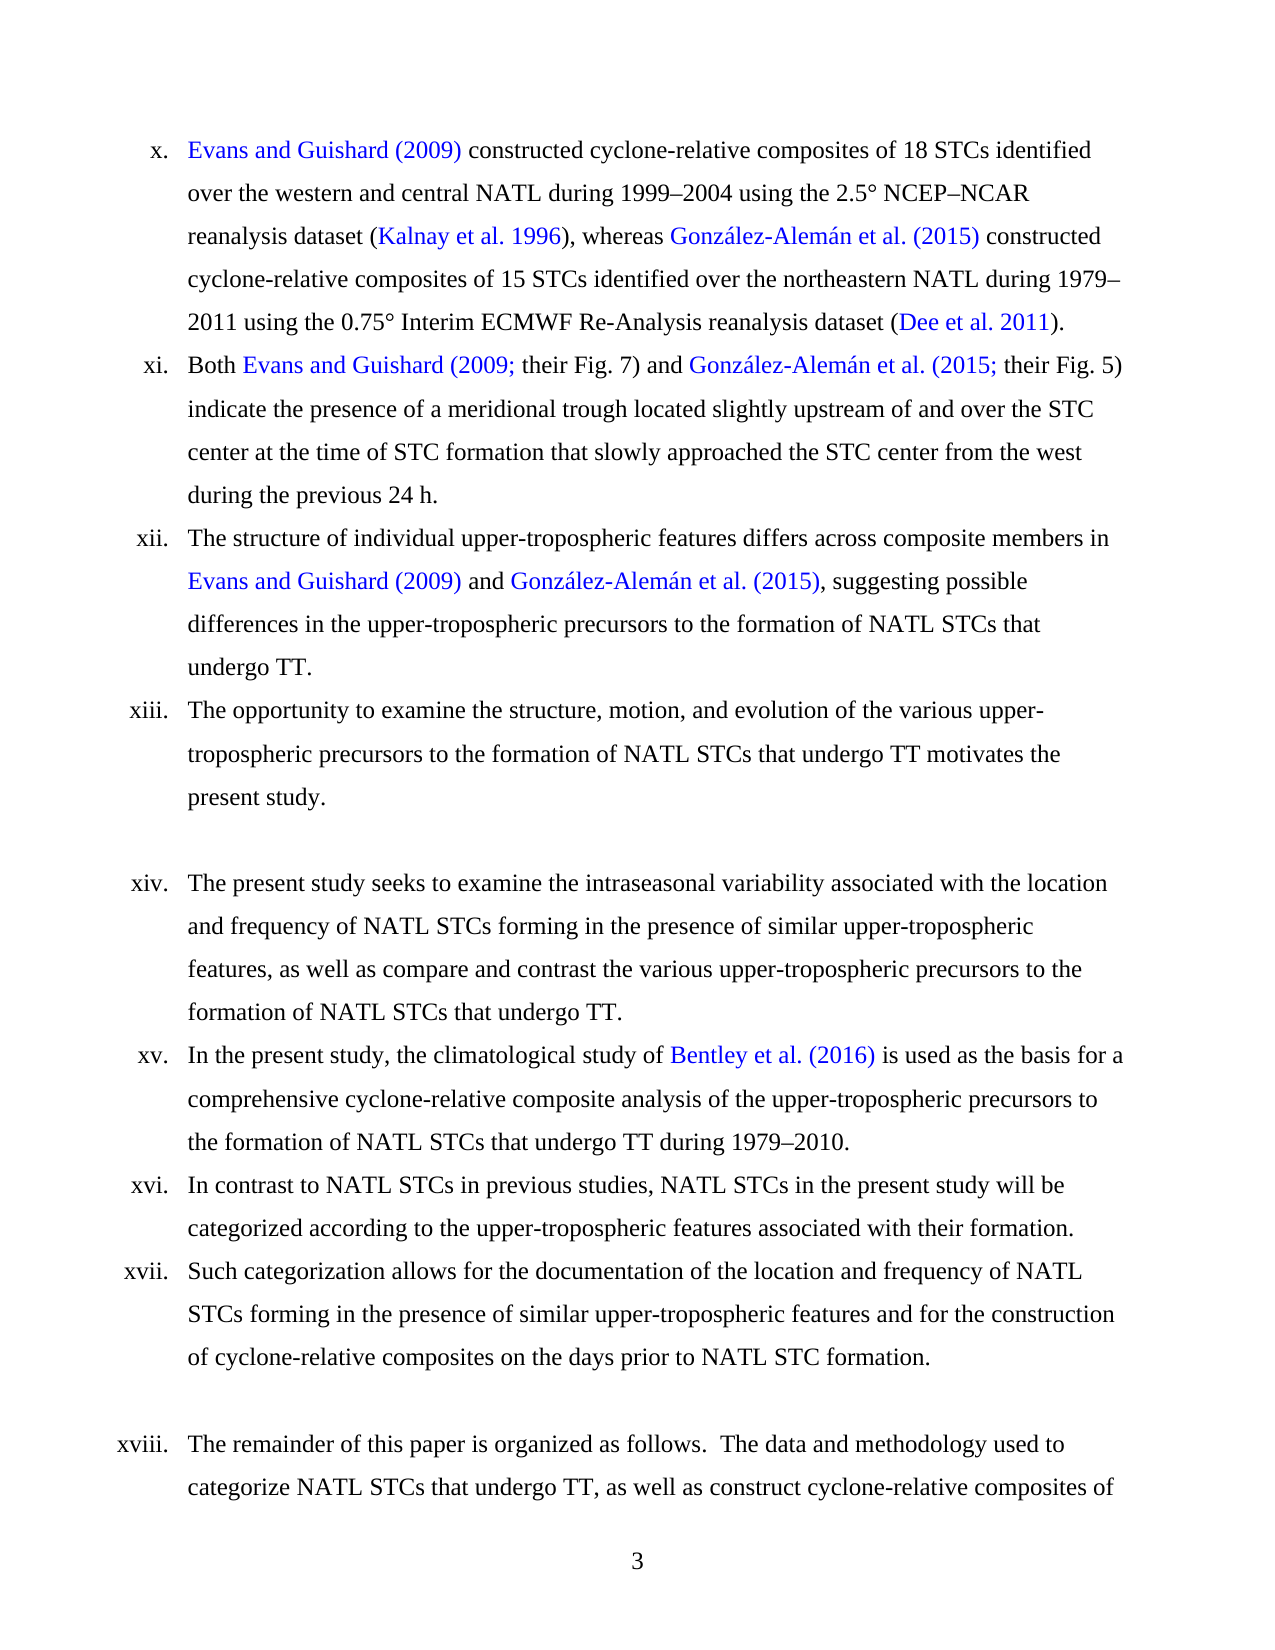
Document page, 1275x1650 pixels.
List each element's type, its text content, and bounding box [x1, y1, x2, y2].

list Such categorization allows for the documentation of the location and frequency of NATL STCs forming in the presence of similar upper-tropospheric features and for the construction of cyclone-relative composites on the days prior to NATL STC formation. [169, 1256, 1125, 1371]
list In contrast to NATL STCs in previous studies, NATL STCs in the present study will be categorized according to the upper-tropospheric features associated with their formation. [169, 1170, 1125, 1242]
list Both Evans and Guishard (2009; their Fig. 7) and González-Alemán et al. (2015; their Fig. 5) indicate the presence of a meridional trough located slightly upstream of and over the STC center at the time of STC formation that slowly approached the STC center from the west during the previous 24 h. [169, 351, 1125, 509]
list In the present study, the climatological study of Bentley et al. (2016) is used as the basis for a comprehensive cyclone-relative composite analysis of the upper-tropospheric precursors to the formation of NATL STCs that undergo TT during 1979–2010. [169, 1041, 1125, 1156]
list The opportunity to examine the structure, motion, and evolution of the various upper-tropospheric precursors to the formation of NATL STCs that undergo TT motivates the present study. [169, 696, 1125, 811]
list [169, 1429, 1125, 1501]
list The structure of individual upper-tropospheric features differs across composite members in Evans and Guishard (2009) and González-Alemán et al. (2015), suggesting possible differences in the upper-tropospheric precursors to the formation of NATL STCs that undergo TT. [169, 523, 1125, 681]
list The present study seeks to examine the intraseasonal variability associated with the location and frequency of NATL STCs forming in the presence of similar upper-tropospheric features, as well as compare and contrast the various upper-tropospheric precursors to the formation of NATL STCs that undergo TT. [169, 868, 1125, 1026]
list Evans and Guishard (2009) constructed cyclone-relative composites of 18 STCs identified over the western and central NATL during 1999–2004 using the 2.5° NCEP–NCAR reanalysis dataset (Kalnay et al. 1996), whereas González-Alemán et al. (2015) constructed cyclone-relative composites of 15 STCs identified over the northeastern NATL during 1979–2011 using the 0.75° Interim ECMWF Re-Analysis reanalysis dataset (Dee et al. 2011). [169, 135, 1125, 336]
